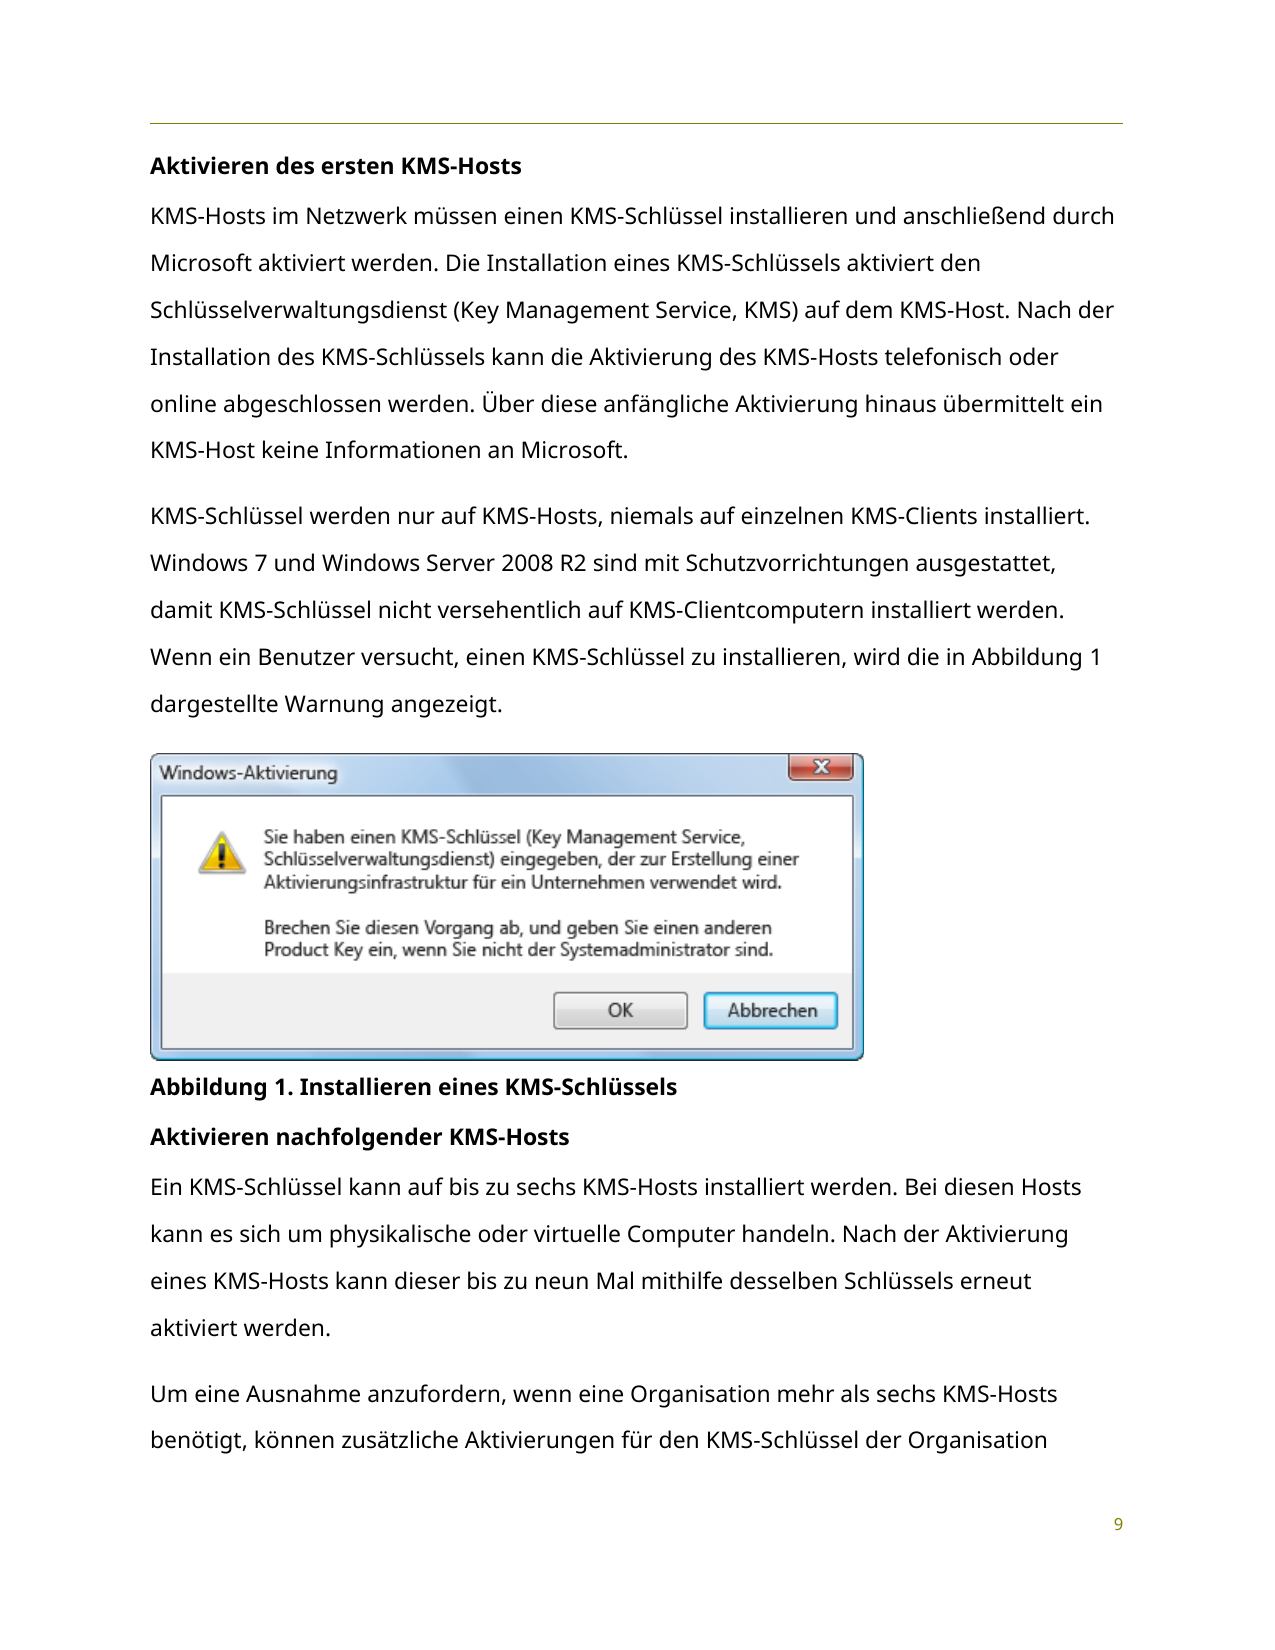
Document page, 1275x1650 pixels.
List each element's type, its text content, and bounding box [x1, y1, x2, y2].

text KMS-Schlüssel werden nur auf KMS-Hosts, niemals auf einzelnen KMS-Clients installiert. Windows 7 und Windows Server 2008 R2 sind mit Schutzvorrichtungen ausgestattet, damit KMS-Schlüssel nicht versehentlich auf KMS-Clientcomputern installiert werden. Wenn ein Benutzer versucht, einen KMS-Schlüssel zu installieren, wird die in Abbildung 1 dargestellte Warnung angezeigt. [150, 500, 1125, 719]
subtitle Aktivieren nachfolgender KMS-Hosts [150, 1121, 1125, 1153]
picture [150, 753, 864, 1061]
text KMS-Hosts im Netzwerk müssen einen KMS-Schlüssel installieren und anschließend durch Microsoft aktiviert werden. Die Installation eines KMS-Schlüssels aktiviert den Schlüsselverwaltungsdienst (Key Management Service, KMS) auf dem KMS-Host. Nach der Installation des KMS-Schlüssels kann die Aktivierung des KMS-Hosts telefonisch oder online abgeschlossen werden. Über diese anfängliche Aktivierung hinaus übermittelt ein KMS-Host keine Informationen an Microsoft. [150, 200, 1125, 466]
subtitle Aktivieren des ersten KMS-Hosts [150, 150, 1125, 181]
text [150, 1378, 1125, 1456]
text Ein KMS-Schlüssel kann auf bis zu sechs KMS-Hosts installiert werden. Bei diesen Hosts kann es sich um physikalische oder virtuelle Computer handeln. Nach der Aktivierung eines KMS-Hosts kann dieser bis zu neun Mal mithilfe desselben Schlüssels erneut aktiviert werden. [150, 1171, 1125, 1343]
text Abbildung 1. Installieren eines KMS-Schlüssels [150, 1073, 1125, 1101]
